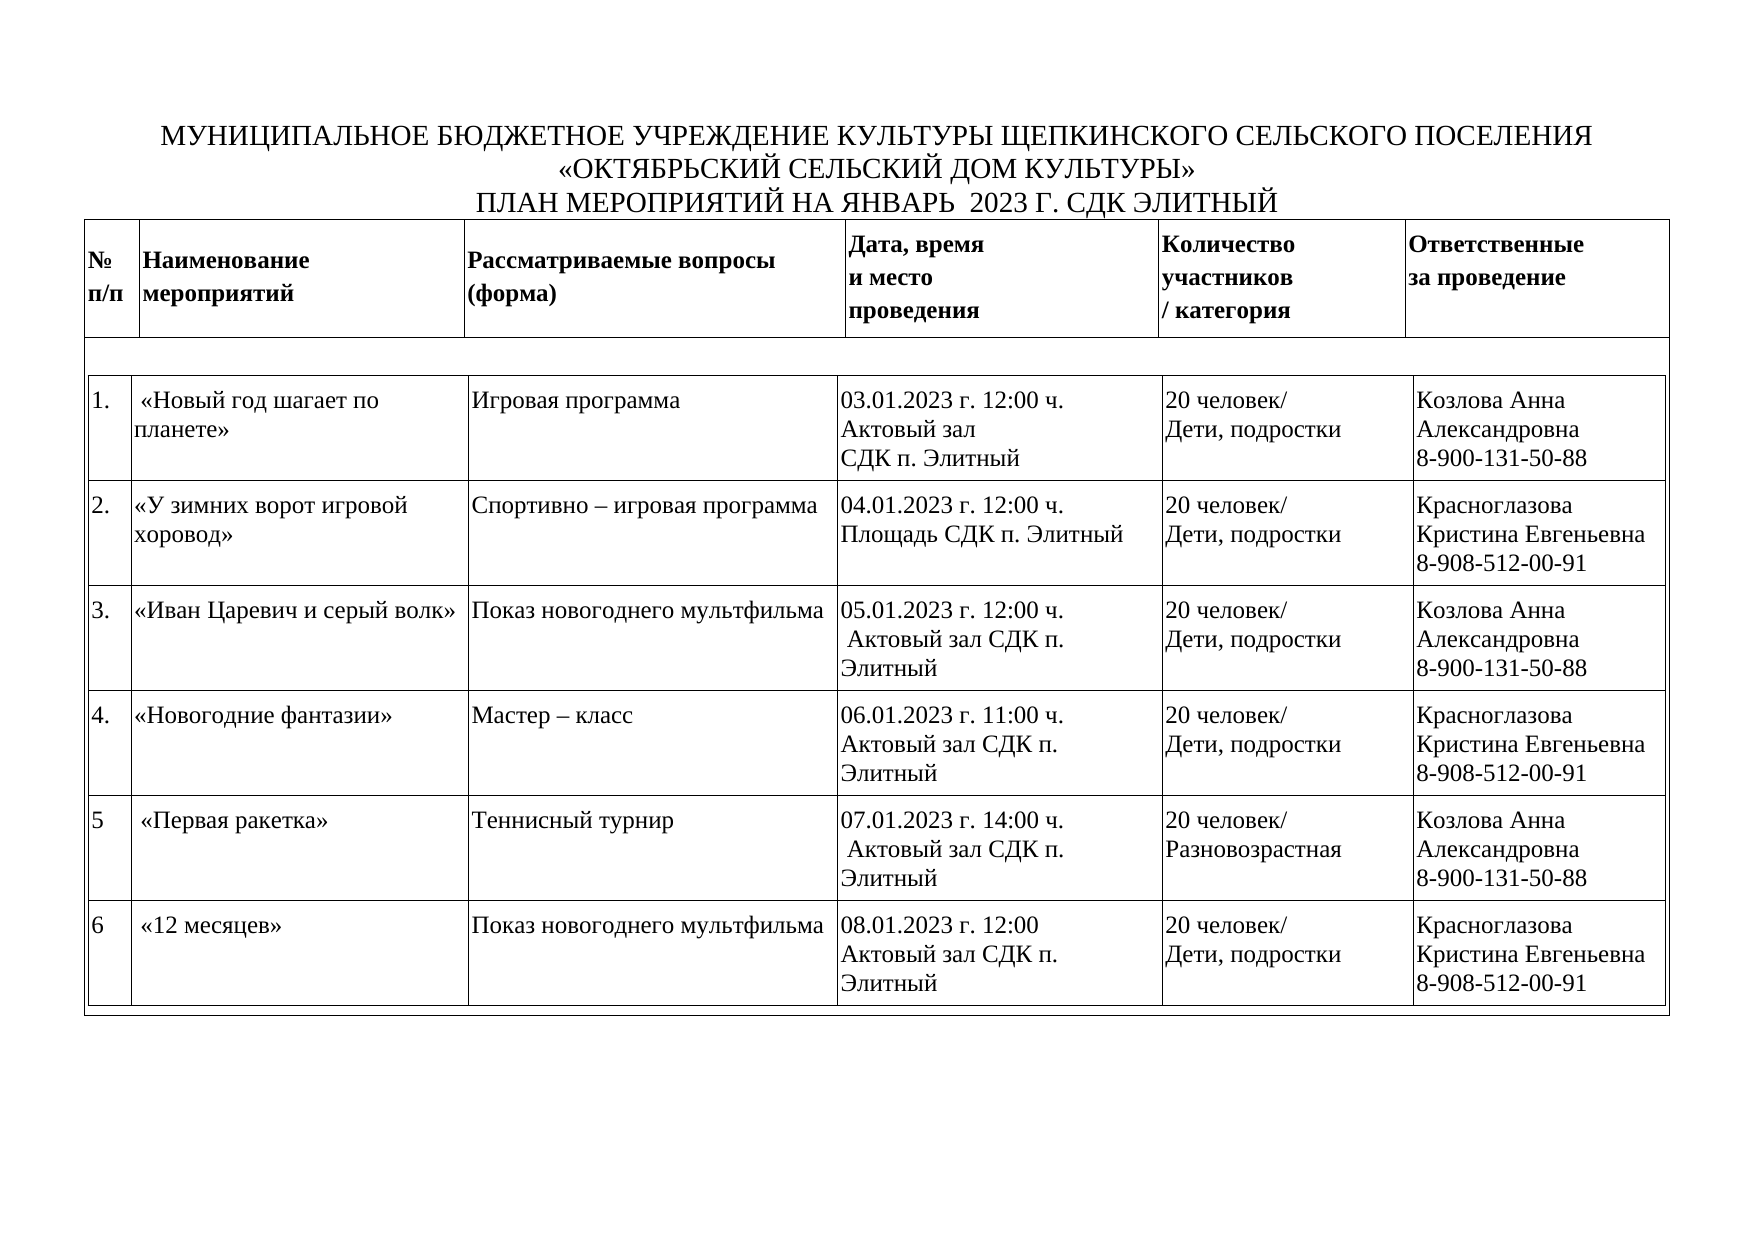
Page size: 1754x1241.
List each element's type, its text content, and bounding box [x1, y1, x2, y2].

table_header Количество участников / категория [1159, 220, 1405, 337]
table_header Ответственные за проведение [1406, 220, 1669, 337]
table_cell [85, 338, 1669, 1015]
table_header № п/п [85, 220, 139, 337]
table_header Наименование мероприятий [140, 220, 464, 337]
table_header Дата, время и место проведения [846, 220, 1158, 337]
text «ОКТЯБРЬСКИЙ СЕЛЬСКИЙ ДОМ КУЛЬТУРЫ» [118, 152, 1636, 185]
text ПЛАН МЕРОПРИЯТИЙ НА ЯНВАРЬ 2023 Г. СДК ЭЛИТНЫЙ [118, 185, 1636, 219]
text МУНИЦИПАЛЬНОЕ БЮДЖЕТНОЕ УЧРЕЖДЕНИЕ КУЛЬТУРЫ ЩЕПКИНСКОГО СЕЛЬСКОГО ПОСЕЛЕНИЯ [118, 118, 1636, 152]
table_header Рассматриваемые вопросы (форма) [465, 220, 845, 337]
